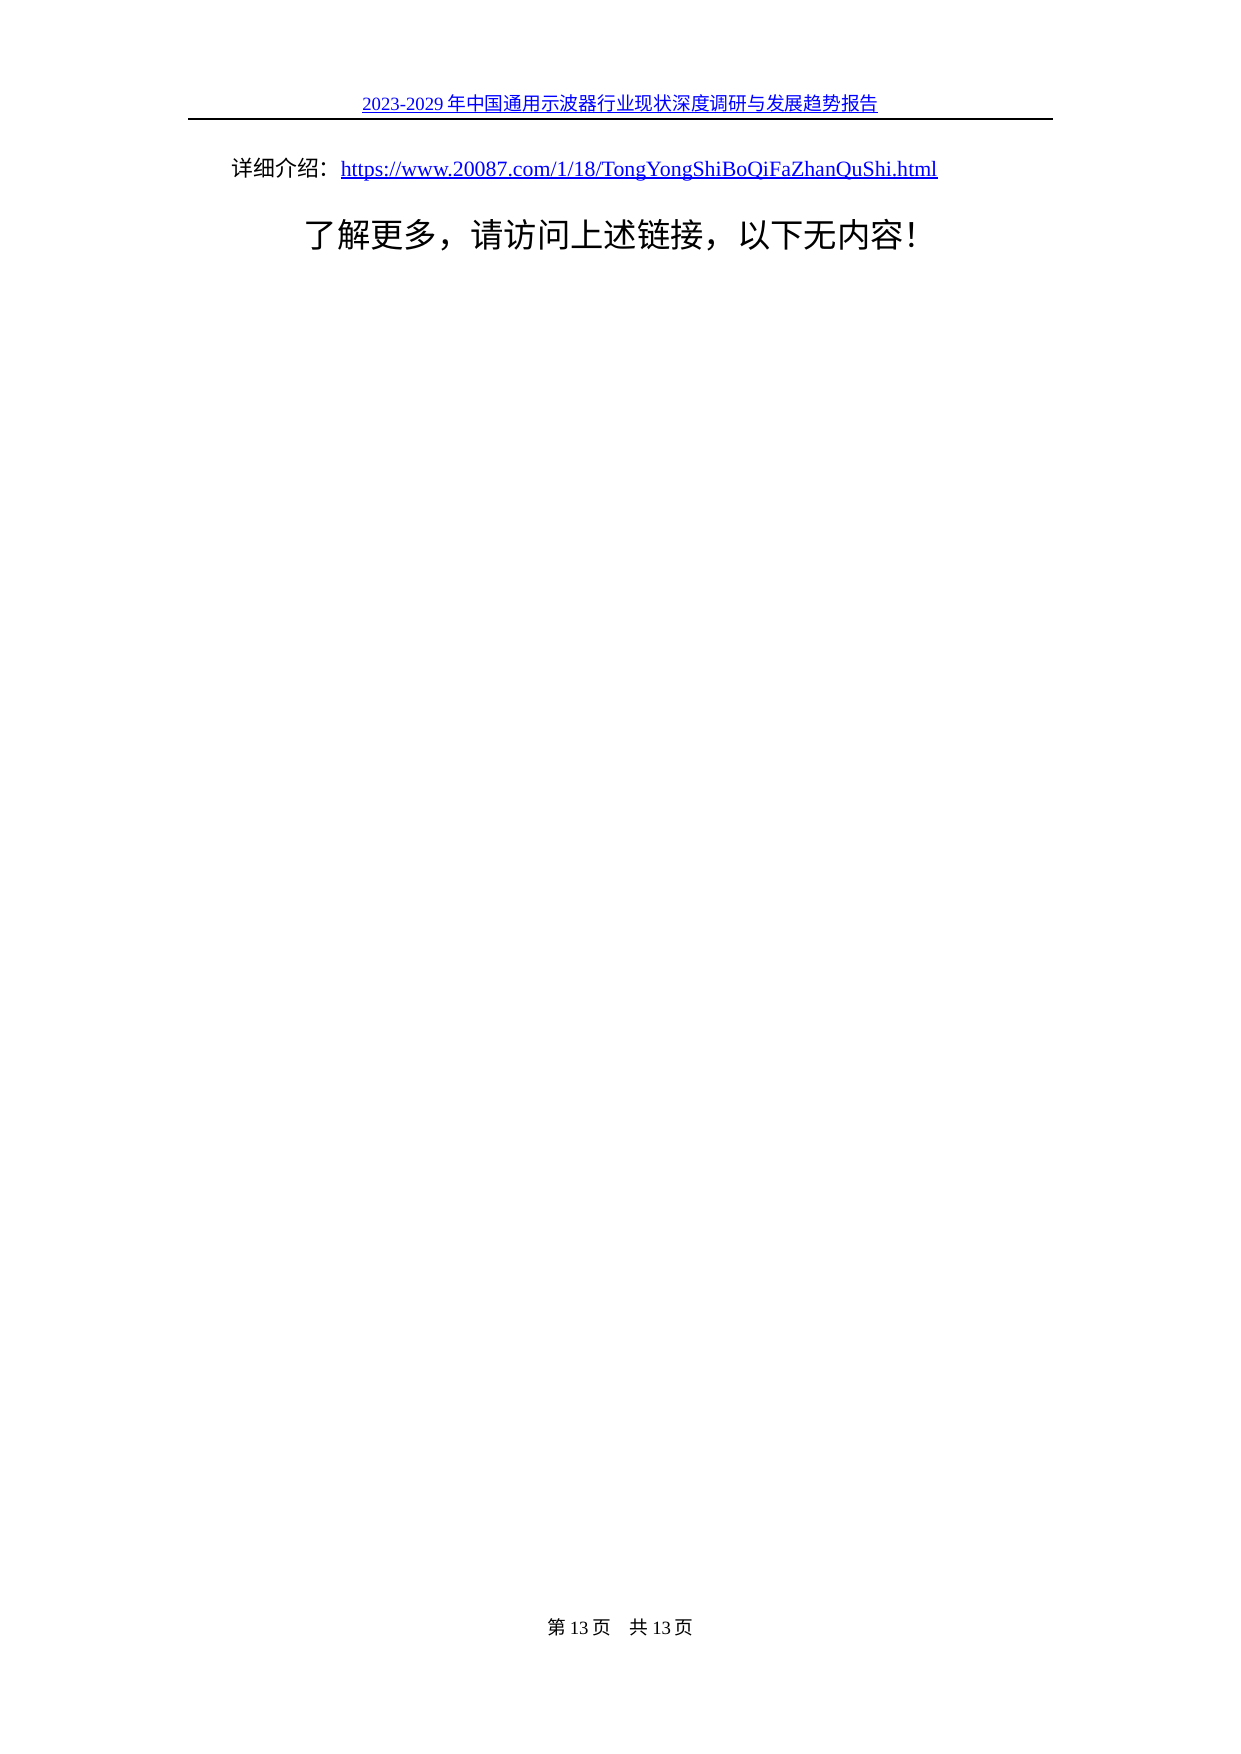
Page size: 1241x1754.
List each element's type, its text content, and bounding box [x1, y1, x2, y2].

text 详细介绍：https://www.20087.com/1/18/TongYongShiBoQiFaZhanQuShi.html [187, 150, 1053, 183]
title 了解更多，请访问上述链接，以下无内容！ [187, 200, 1053, 265]
